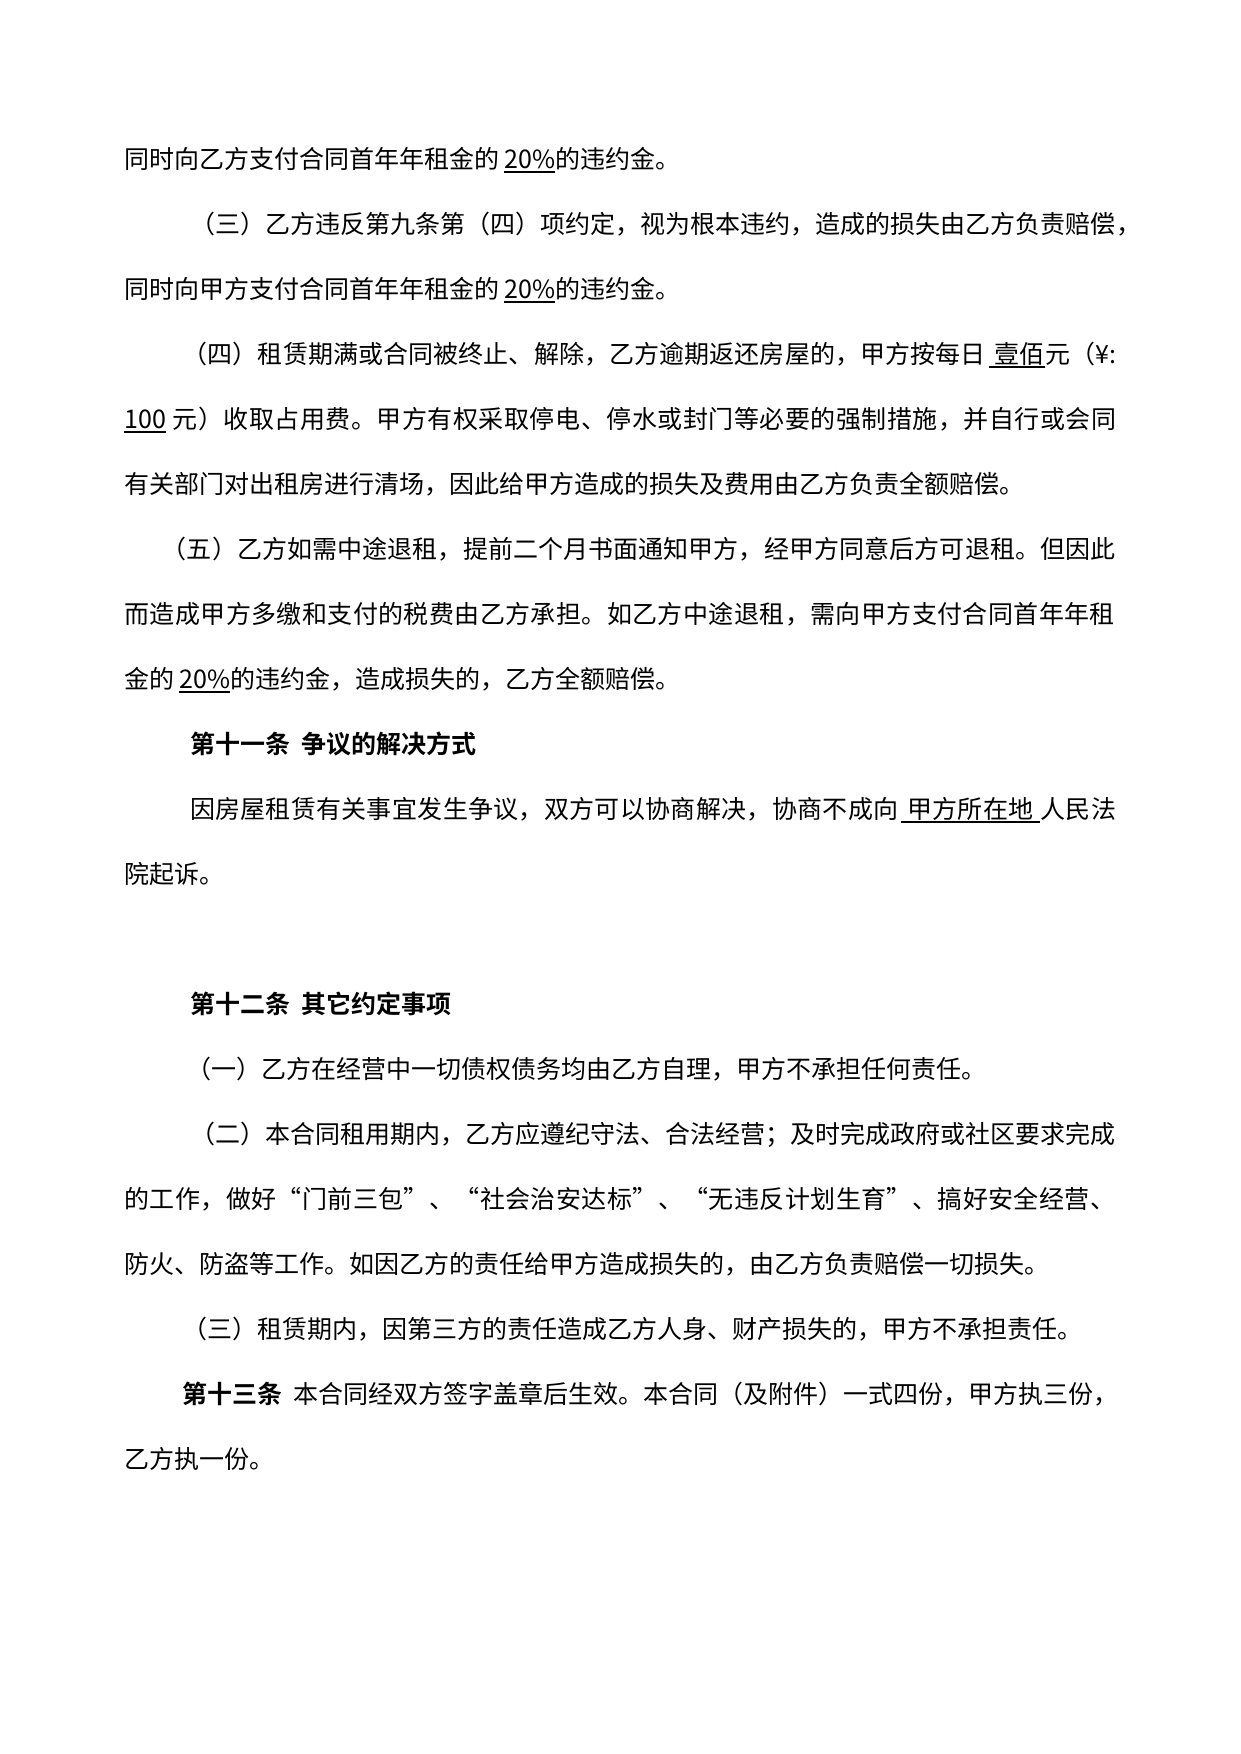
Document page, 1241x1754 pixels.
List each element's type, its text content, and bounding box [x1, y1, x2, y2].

text （四）租赁期满或合同被终止、解除，乙方逾期返还房屋的，甲方按每日 壹佰元（¥: 100 元）收取占用费。甲方有权采取停电、停水或封门等必要的强制措施，并自行或会同有关部门对出租房进行清场，因此给甲方造成的损失及费用由乙方负责全额赔偿。 [124, 320, 1116, 515]
text 第十一条 争议的解决方式 [124, 710, 1116, 775]
text （五）乙方如需中途退租，提前二个月书面通知甲方，经甲方同意后方可退租。但因此而造成甲方多缴和支付的税费由乙方承担。如乙方中途退租，需向甲方支付合同首年年租金的20%的违约金，造成损失的，乙方全额赔偿。 [124, 515, 1116, 710]
text （三）租赁期内，因第三方的责任造成乙方人身、财产损失的，甲方不承担责任。 [124, 1295, 1116, 1360]
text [124, 125, 1116, 190]
text （三）乙方违反第九条第（四）项约定，视为根本违约，造成的损失由乙方负责赔偿，同时向甲方支付合同首年年租金的20%的违约金。 [124, 190, 1116, 320]
text 因房屋租赁有关事宜发生争议，双方可以协商解决，协商不成向 甲方所在地 人民法院起诉。 [124, 775, 1116, 905]
text 第十三条 本合同经双方签字盖章后生效。本合同（及附件）一式四份，甲方执三份，乙方执一份。 [124, 1360, 1116, 1490]
text 第十二条 其它约定事项 [124, 970, 1116, 1035]
text （一）乙方在经营中一切债权债务均由乙方自理，甲方不承担任何责任。 [124, 1035, 1116, 1100]
text （二）本合同租用期内，乙方应遵纪守法、合法经营；及时完成政府或社区要求完成的工作，做好“门前三包”、“社会治安达标”、“无违反计划生育”、搞好安全经营、防火、防盗等工作。如因乙方的责任给甲方造成损失的，由乙方负责赔偿一切损失。 [124, 1100, 1116, 1295]
